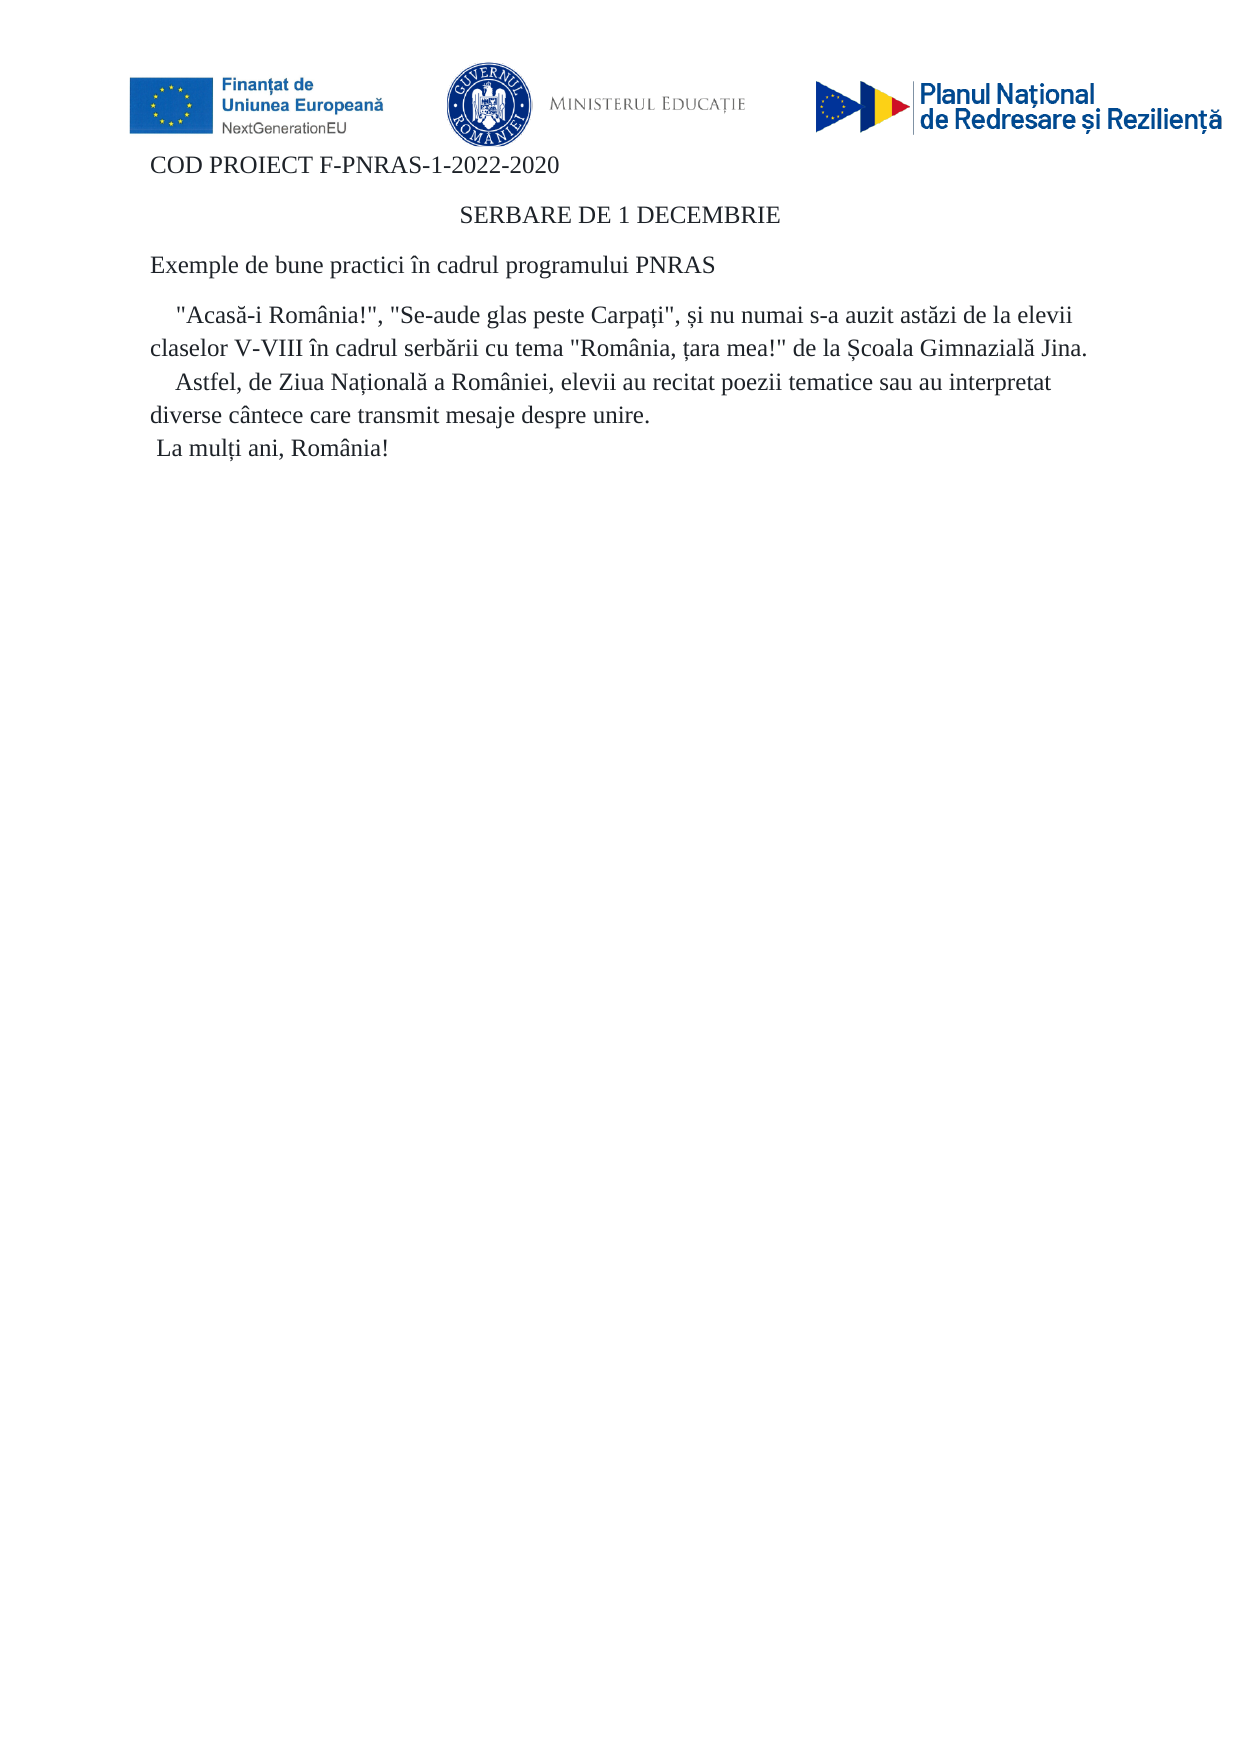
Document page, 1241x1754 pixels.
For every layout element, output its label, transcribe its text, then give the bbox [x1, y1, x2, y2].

text COD PROIECT F-PNRAS-1-2022-2020 [150, 150, 1090, 179]
text SERBARE DE 1 DECEMBRIE [150, 200, 1090, 229]
picture [809, 74, 1225, 140]
text Exemple de bune practici în cadrul programului PNRAS [150, 250, 1090, 279]
text La mulți ani, România! [150, 433, 1090, 462]
picture [445, 61, 746, 146]
text 🇴 "Acasă-i România!", "Se-aude glas peste Carpați", și nu numai s-a auzit astăzi de la elevii claselor V-VIII în cadrul serbării cu tema "România, țara mea!" de la Școala Gimnazială Jina. [150, 300, 1090, 362]
text Astfel, de Ziua Națională a României, elevii au recitat poezii tematice sau au interpretat diverse cântece care transmit mesaje despre unire. [150, 367, 1090, 429]
picture [127, 66, 384, 138]
